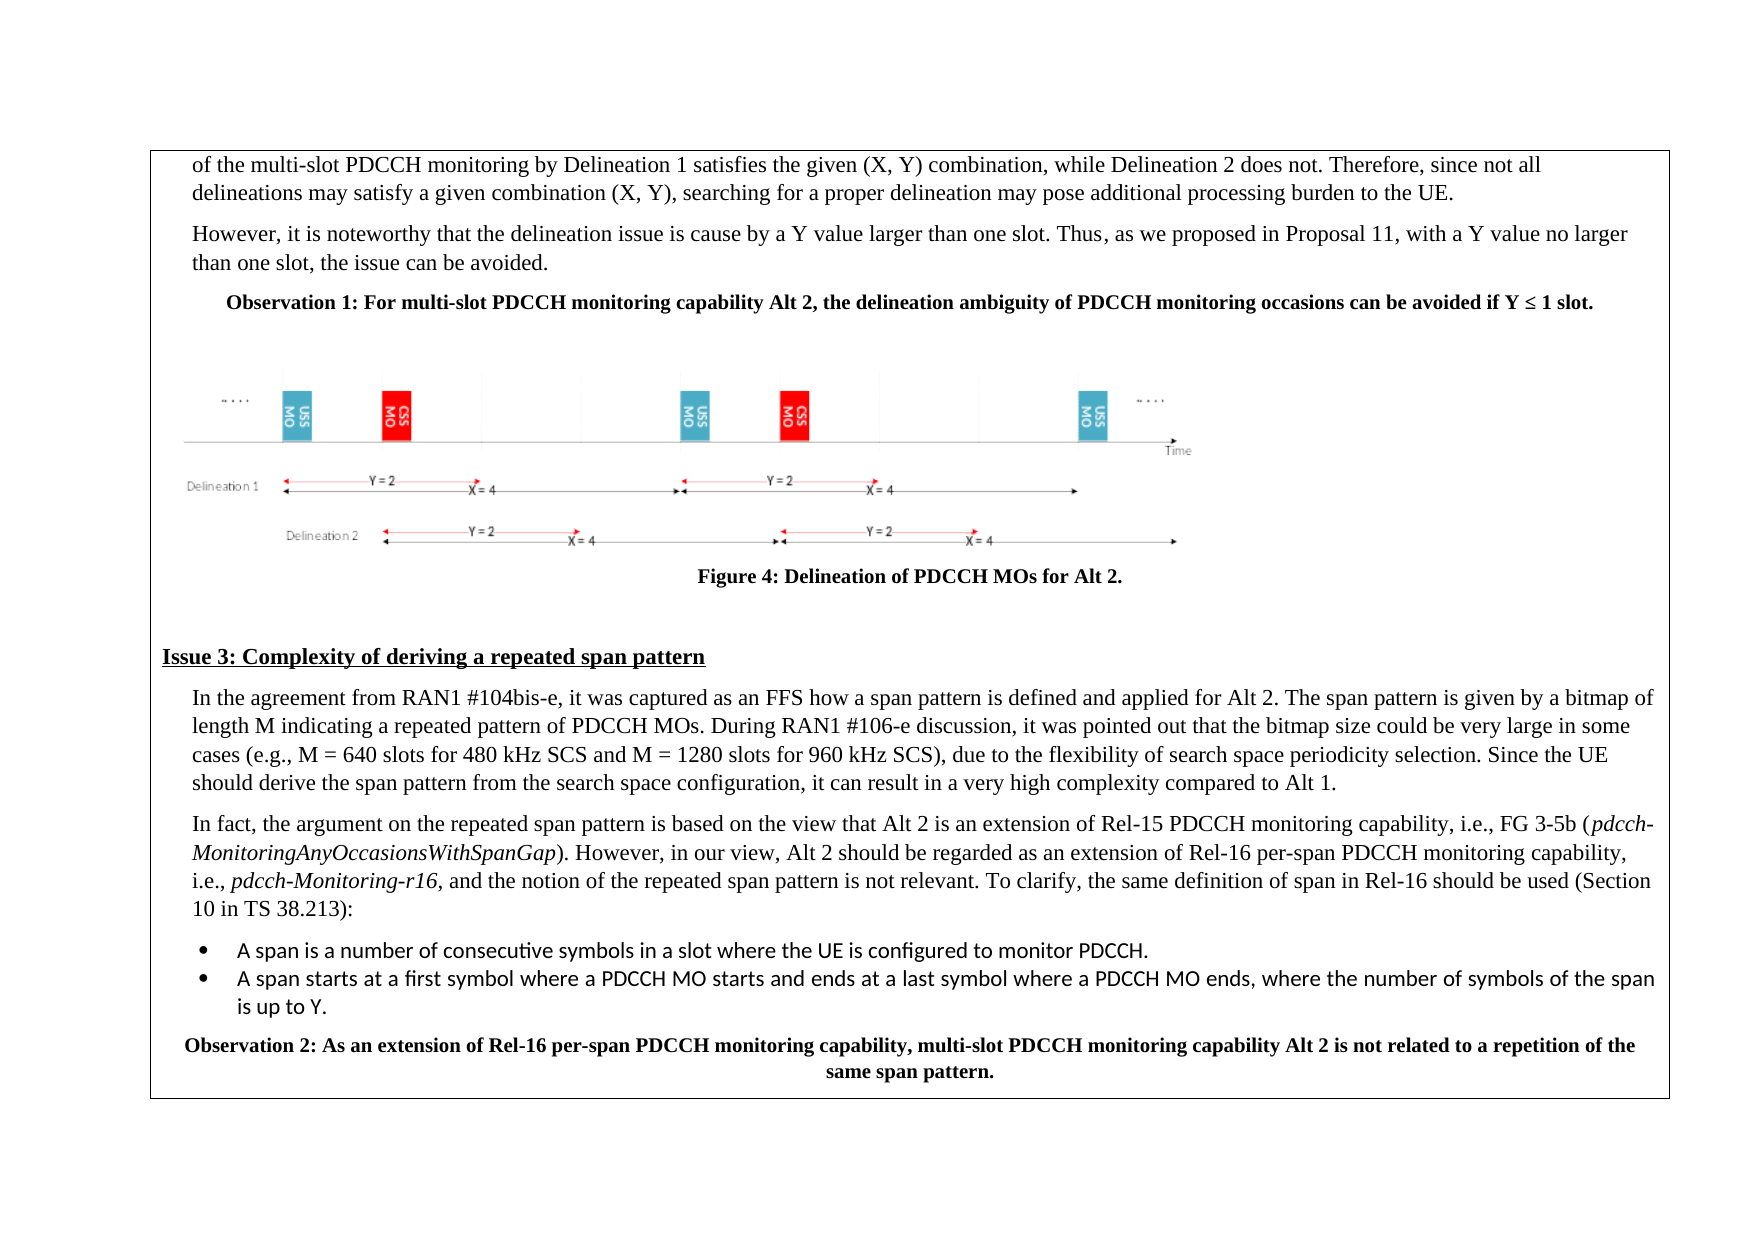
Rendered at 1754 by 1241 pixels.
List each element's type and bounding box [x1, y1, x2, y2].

table_header [151, 151, 1669, 1097]
